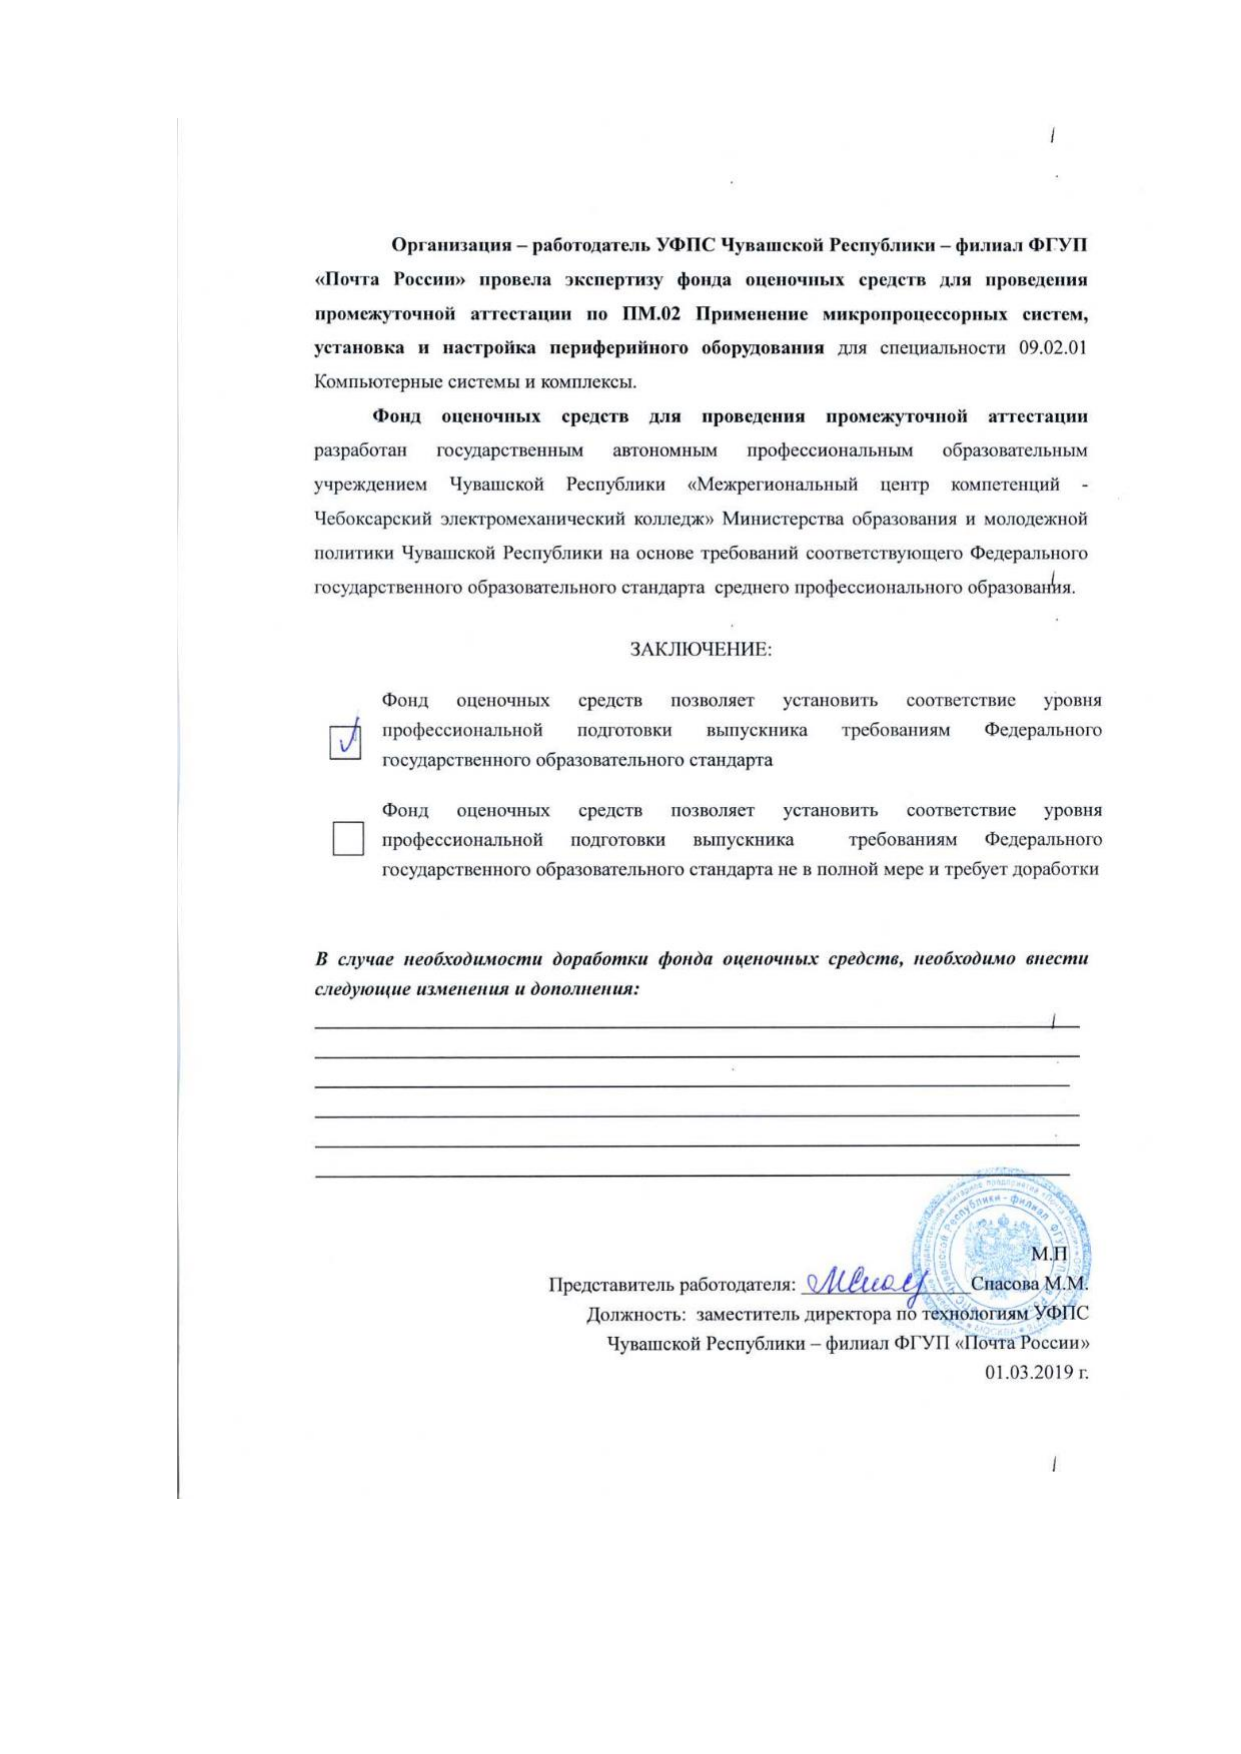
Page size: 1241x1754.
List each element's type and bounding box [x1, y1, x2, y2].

picture [177, 118, 1153, 1499]
